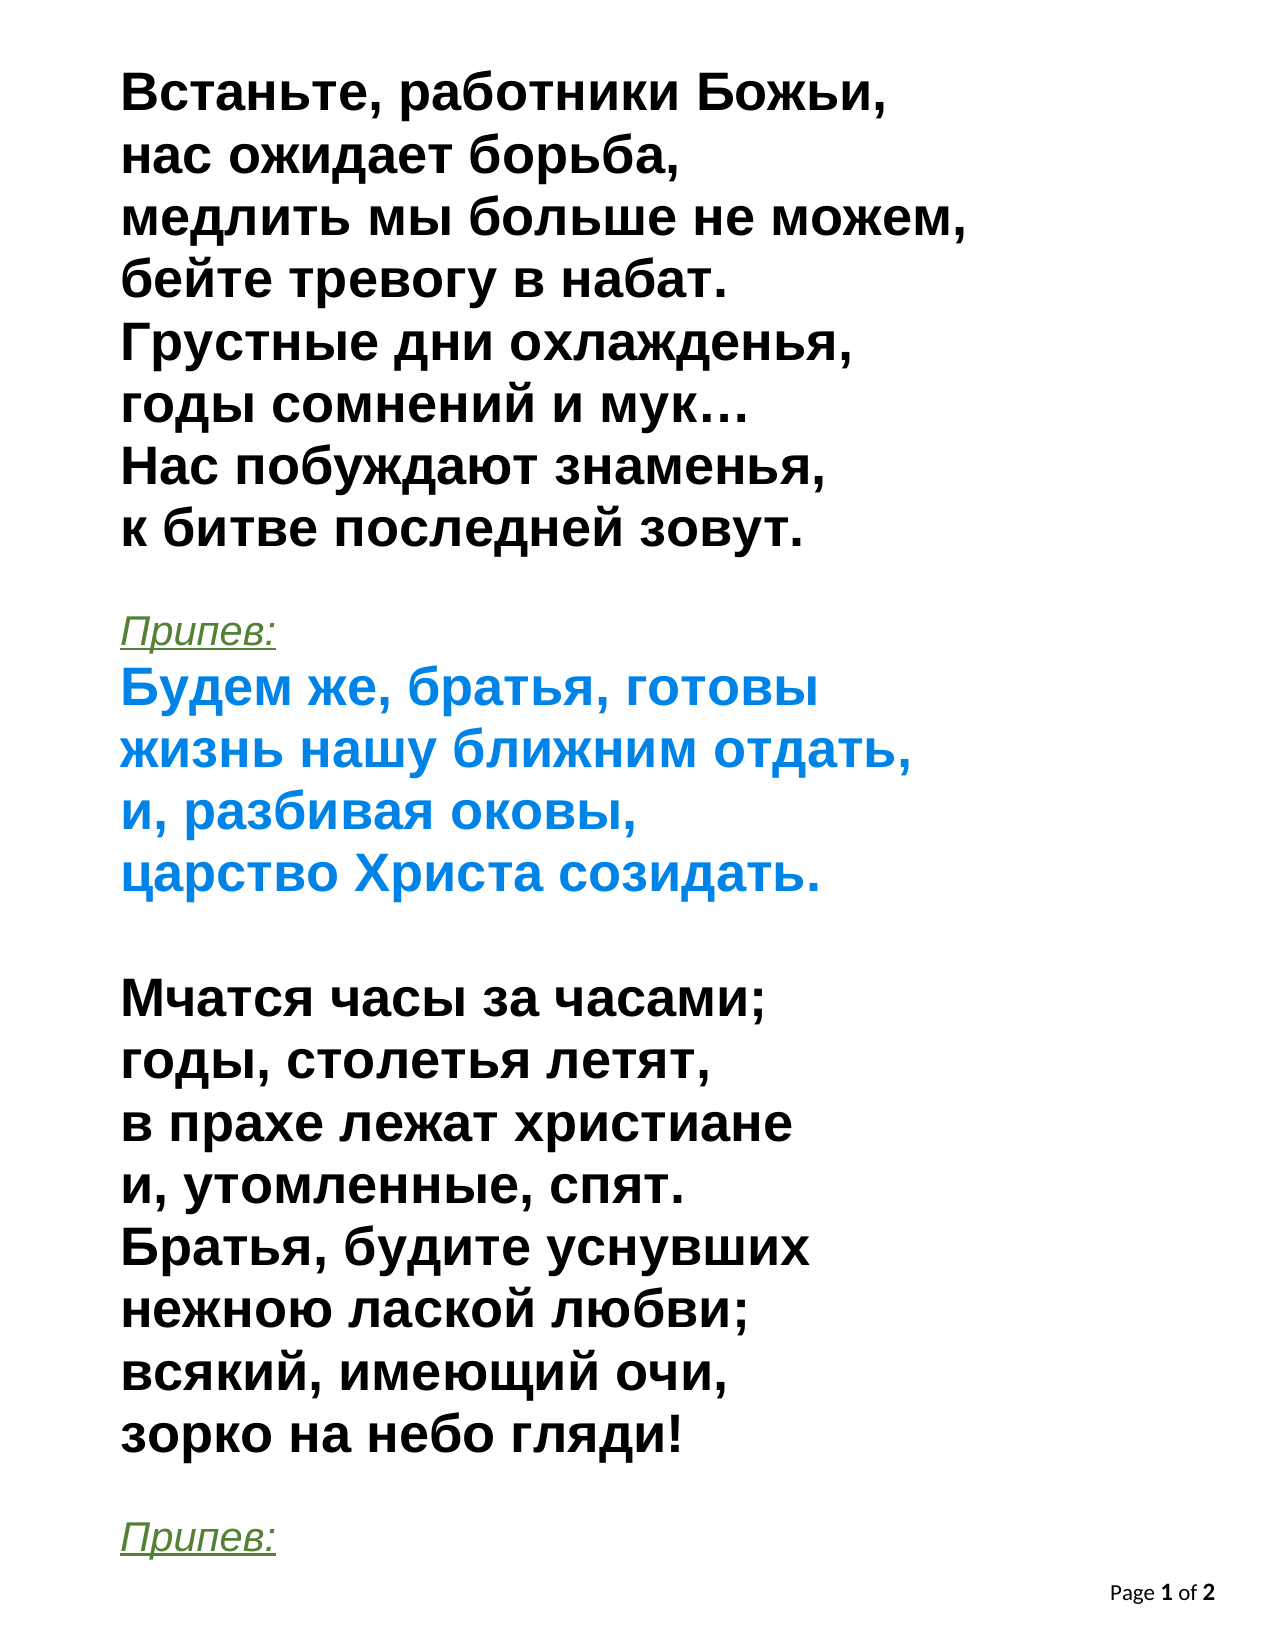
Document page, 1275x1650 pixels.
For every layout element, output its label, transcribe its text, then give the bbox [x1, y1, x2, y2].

text Мчатся часы за часами; годы, столетья летят, в прахе лежат христиане и, утомленные, спят. Братья, будите уснувших нежною лаской любви; всякий, имеющий очи, зорко на небо гляди! [120, 966, 1215, 1464]
text Встаньте, работники Божьи, нас ожидает борьба, медлить мы больше не можем, бейте тревогу в набат. Грустные дни охлажденья, годы сомнений и мук… Нас побуждают знаменья, к битве последней зовут. [120, 60, 1215, 558]
text Припев: [120, 1512, 1215, 1560]
text Будем же, братья, готовы жизнь нашу ближним отдать, и, разбивая оковы, царство Христа созидать. [120, 654, 1215, 903]
text Припев: [120, 606, 1215, 654]
